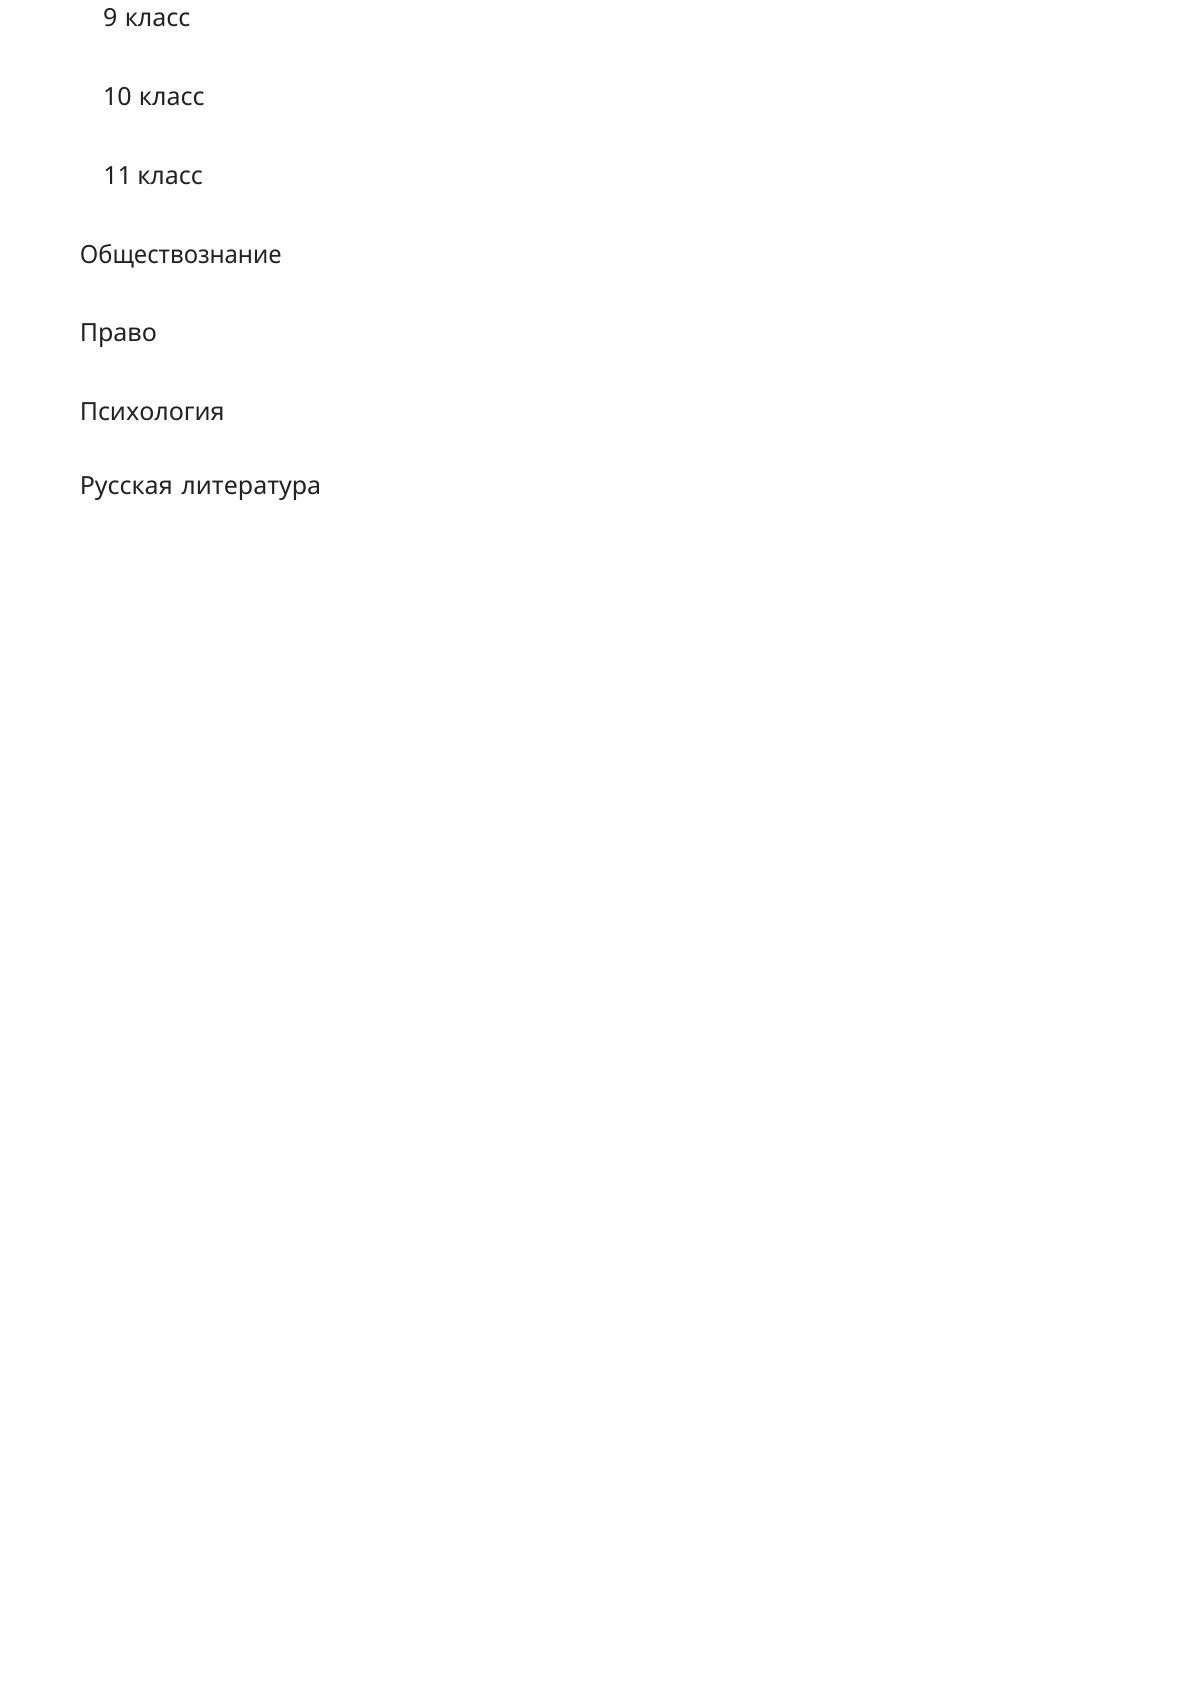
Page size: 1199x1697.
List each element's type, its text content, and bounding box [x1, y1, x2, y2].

list класс [103, 79, 1199, 113]
list класс [103, 0, 1199, 34]
text Русская литература [79, 472, 1199, 500]
list класс Обществознание Право Психология [79, 158, 282, 428]
